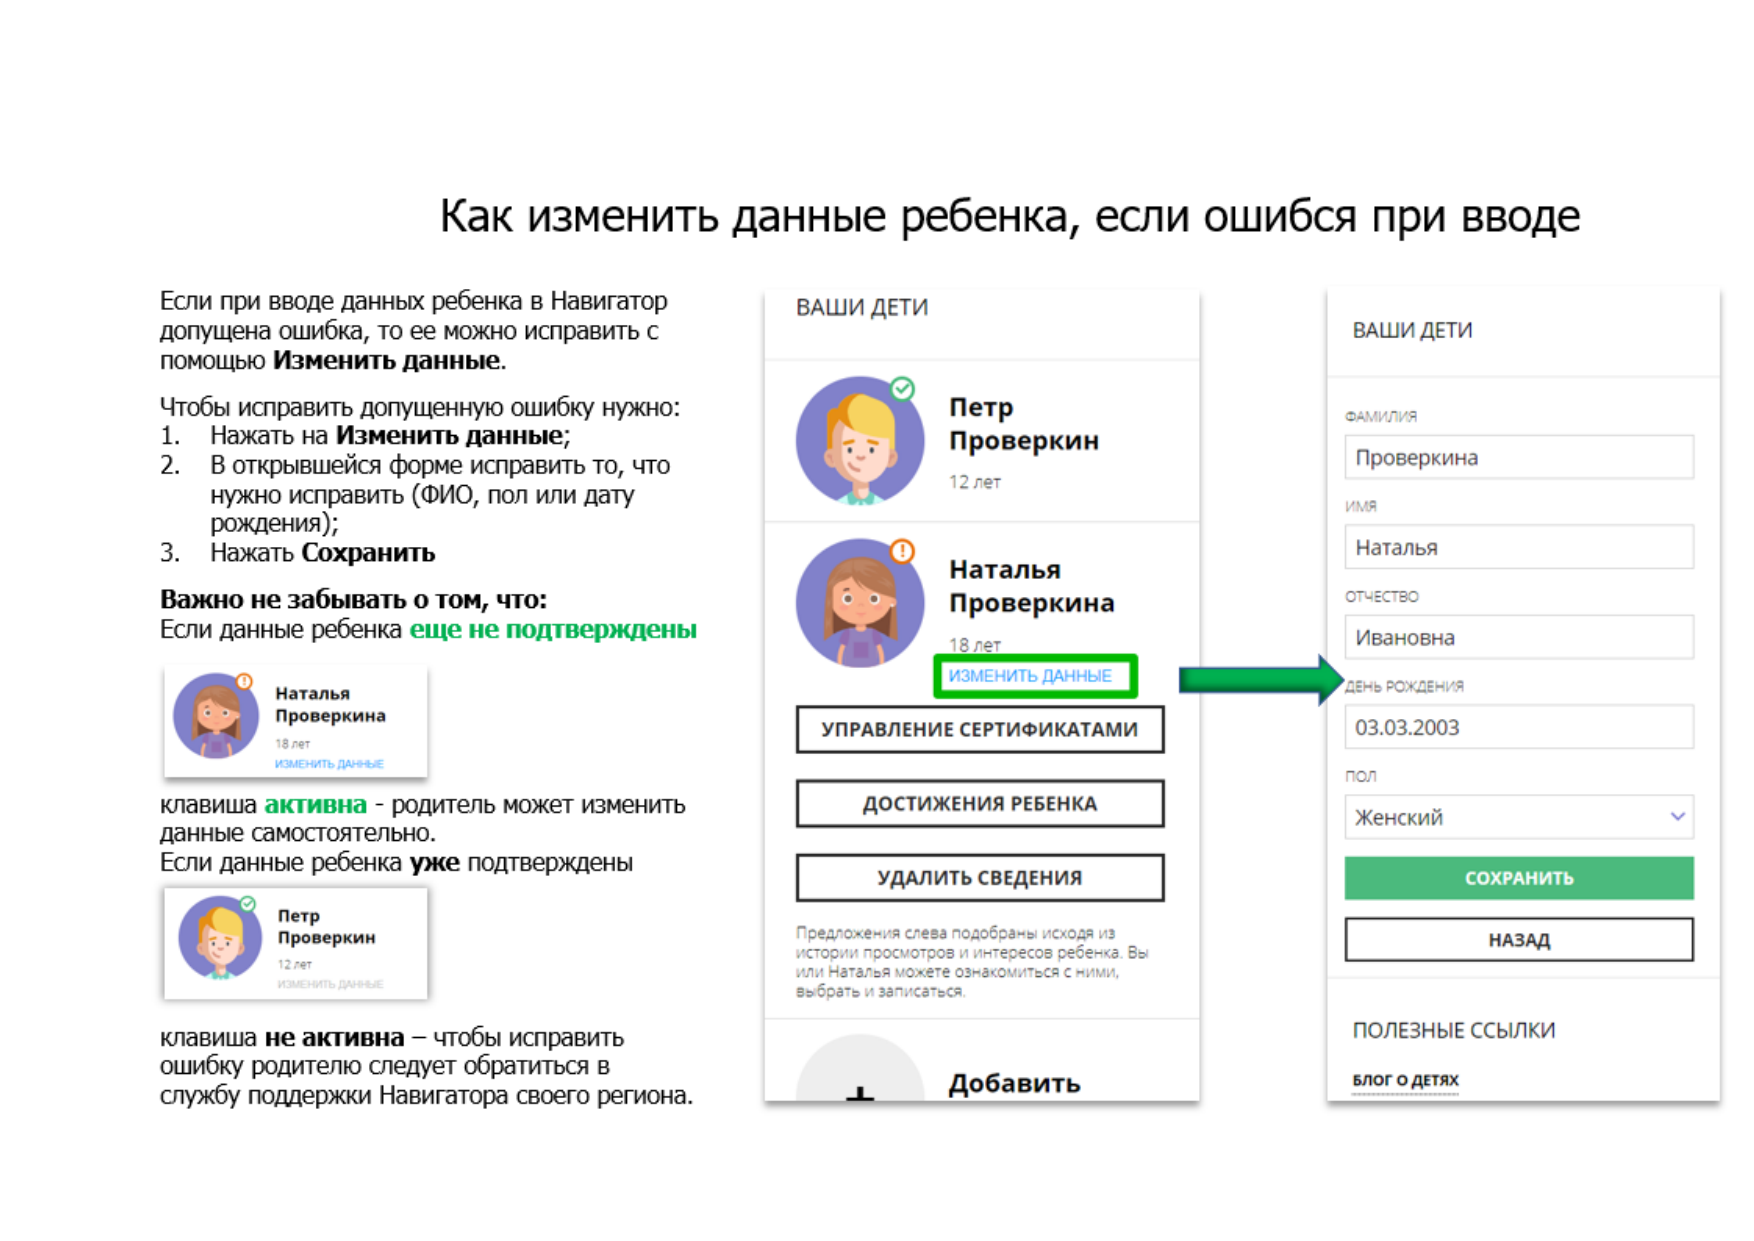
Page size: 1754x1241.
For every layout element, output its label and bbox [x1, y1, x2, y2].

picture [118, 177, 1754, 1148]
